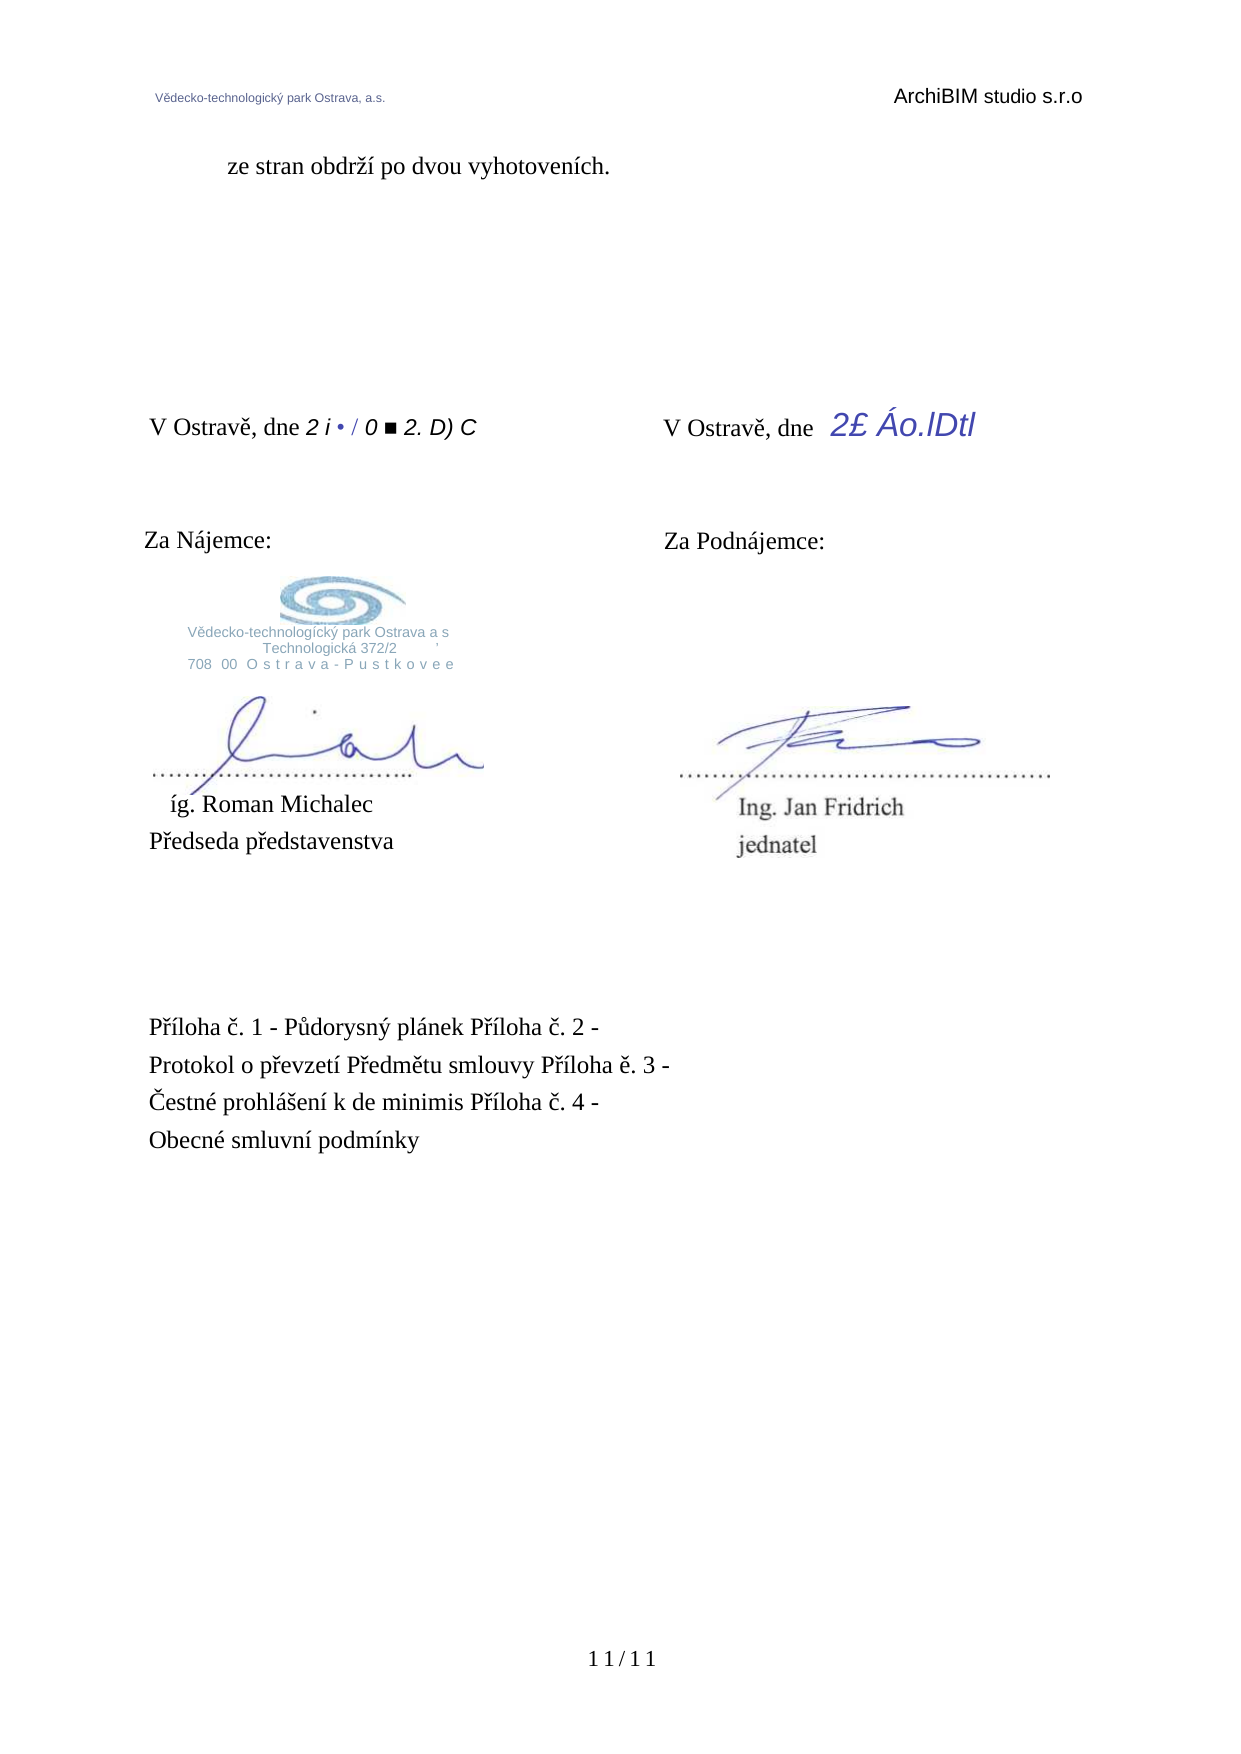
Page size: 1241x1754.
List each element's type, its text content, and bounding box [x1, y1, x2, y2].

text 2£ Áo.lDtl [830, 406, 975, 444]
text íg. Roman Michalec Předseda představenstva [143, 782, 399, 857]
text Za Podnájemce: [663, 527, 825, 555]
picture [680, 706, 1050, 858]
text Vědecko-technologícký park Ostrava a s [187, 625, 473, 641]
text V Ostravě, dne [663, 414, 814, 442]
text Za Nájemce: [143, 526, 272, 554]
text 11/11 [587, 1646, 656, 1672]
text Příloha č. 1 - Půdorysný plánek Příloha č. 2 - Protokol o převzetí Předmětu smlouvy Příloha ě. 3 - Čestné prohlášení k de minimis Příloha č. 4 - Obecné smluvní podmínky [148, 1006, 670, 1156]
text ArchiBIM studio s.r.o [893, 85, 1083, 108]
text 708 00 Ostrava-Pustkovee [187, 657, 473, 673]
text V Ostravě, dne 2 i • / 0 ■ 2. D) C [149, 413, 476, 441]
text Vědecko-technologický park Ostrava, a.s. [155, 91, 386, 105]
picture [153, 696, 484, 795]
picture [280, 576, 406, 625]
text ze stran obdrží po dvou vyhotoveních. [227, 152, 610, 180]
text Technologická 372/2 ’ [262, 641, 473, 657]
